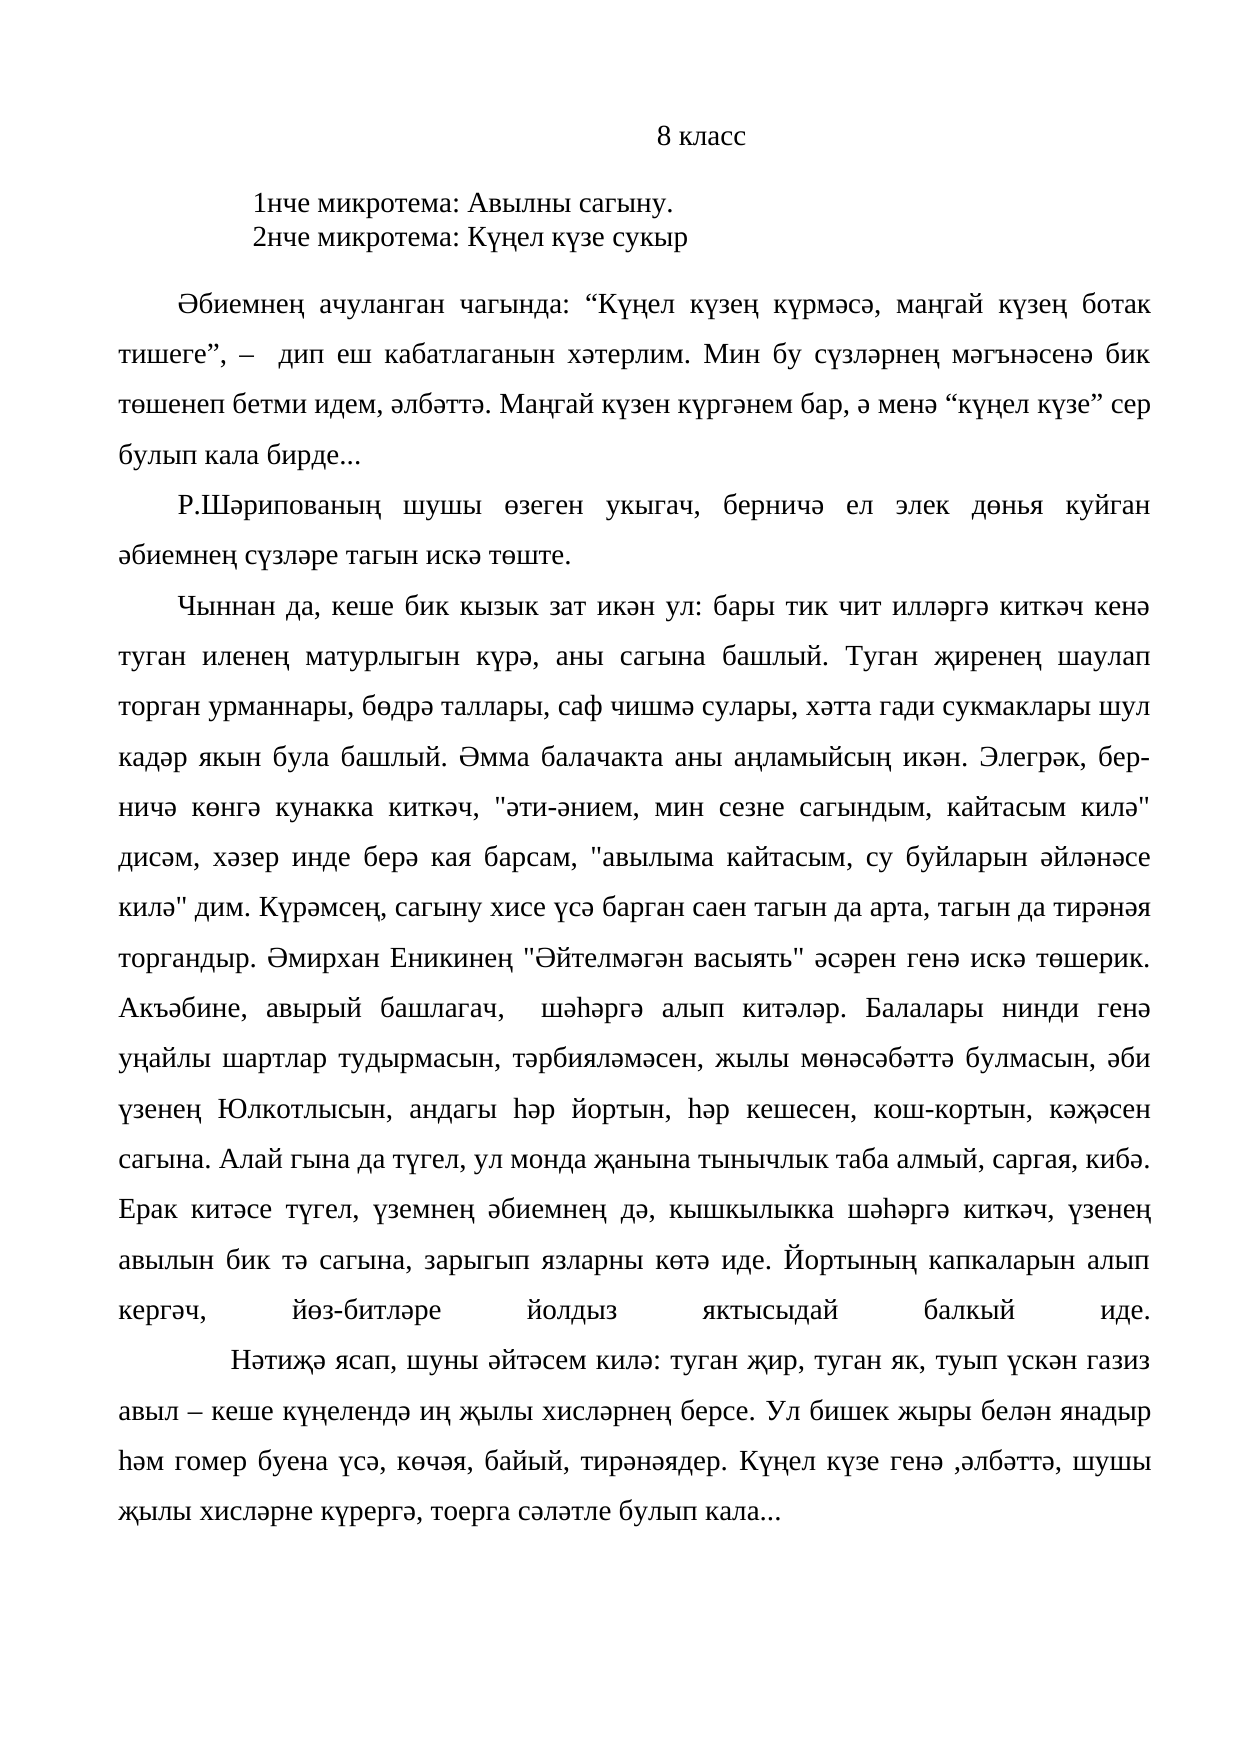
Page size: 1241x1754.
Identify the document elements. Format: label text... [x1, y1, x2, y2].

list 2нче микротема: Күңел күзе сукыр [252, 219, 1152, 252]
text 8 класс [177, 118, 1152, 152]
text Әбиемнең ачуланган чагында: “Күңел күзең күрмәсә, маңгай күзең ботак тишеге”, – дип еш кабатлаганын хәтерлим. Мин бу сүзләрнең мәгънәсенә бик төшенеп бетми идем, әлбәттә. Маңгай күзен күргәнем бар, ә менә “күңел күзе” сер булып кала бирде... [118, 286, 1152, 470]
text Чыннан да, кеше бик кызык зат икән ул: бары тик чит илләргә киткәч кенә туган иленең матурлыгын күрә, аны сагына башлый. Туган җиренең шаулап торган урманнары, бөдрә таллары, саф чишмә сулары, хәтта гади сукмаклары шул кадәр якын була башлый. Әмма балачакта аны аңламыйсың икән. Элегрәк, бер-ничә көнгә кунакка киткәч, "әти-әнием, мин сезне сагындым, кайтасым килә" дисәм, хәзер инде берә кая барсам, "авылыма кайтасым, су буйларын әйләнәсе килә" дим. Күрәмсең, сагыну хисе үсә барган саен тагын да арта, тагын да тирәнәя торгандыр. Әмирхан Еникинең "Әйтелмәгән васыять" әсәрен генә искә төшерик. Акъәбине, авырый башлагач, шәһәргә алып китәләр. Балалары нинди генә уңайлы шартлар тудырмасын, тәрбияләмәсен, жылы мөнәсәбәттә булмасын, әби үзенең Юлкотлысын, андагы һәр йортын, һәр кешесен, кош-кортын, кәҗәсен сагына. Алай гына да түгел, ул монда җанына тынычлык таба алмый, саргая, кибә. Ерак китәсе түгел, үземнең әбиемнең дә, кышкылыкка шәһәргә киткәч, үзенең авылын бик тә сагына, зарыгып язларны көтә иде. Йортының капкаларын алып кергәч, йөз-битләре йолдыз яктысыдай балкый иде. Нәтиҗә ясап, шуны әйтәсем килә: туган җир, туган як, туып үскән газиз авыл – кеше күңелендә иң җылы хисләрнең берсе. Ул бишек жыры белән янадыр һәм гомер буена үсә, көчәя, байый, тирәнәядер. Күңел күзе генә ,әлбәттә, шушы җылы хисләрне күрергә, тоерга сәләтле булып кала... [118, 588, 1152, 1527]
list 1нче микротема: Авылны сагыну. [252, 185, 1152, 219]
text Р.Шәрипованың шушы өзеген укыгач, берничә ел элек дөнья куйган әбиемнең сүзләре тагын искә төште. [118, 487, 1152, 571]
